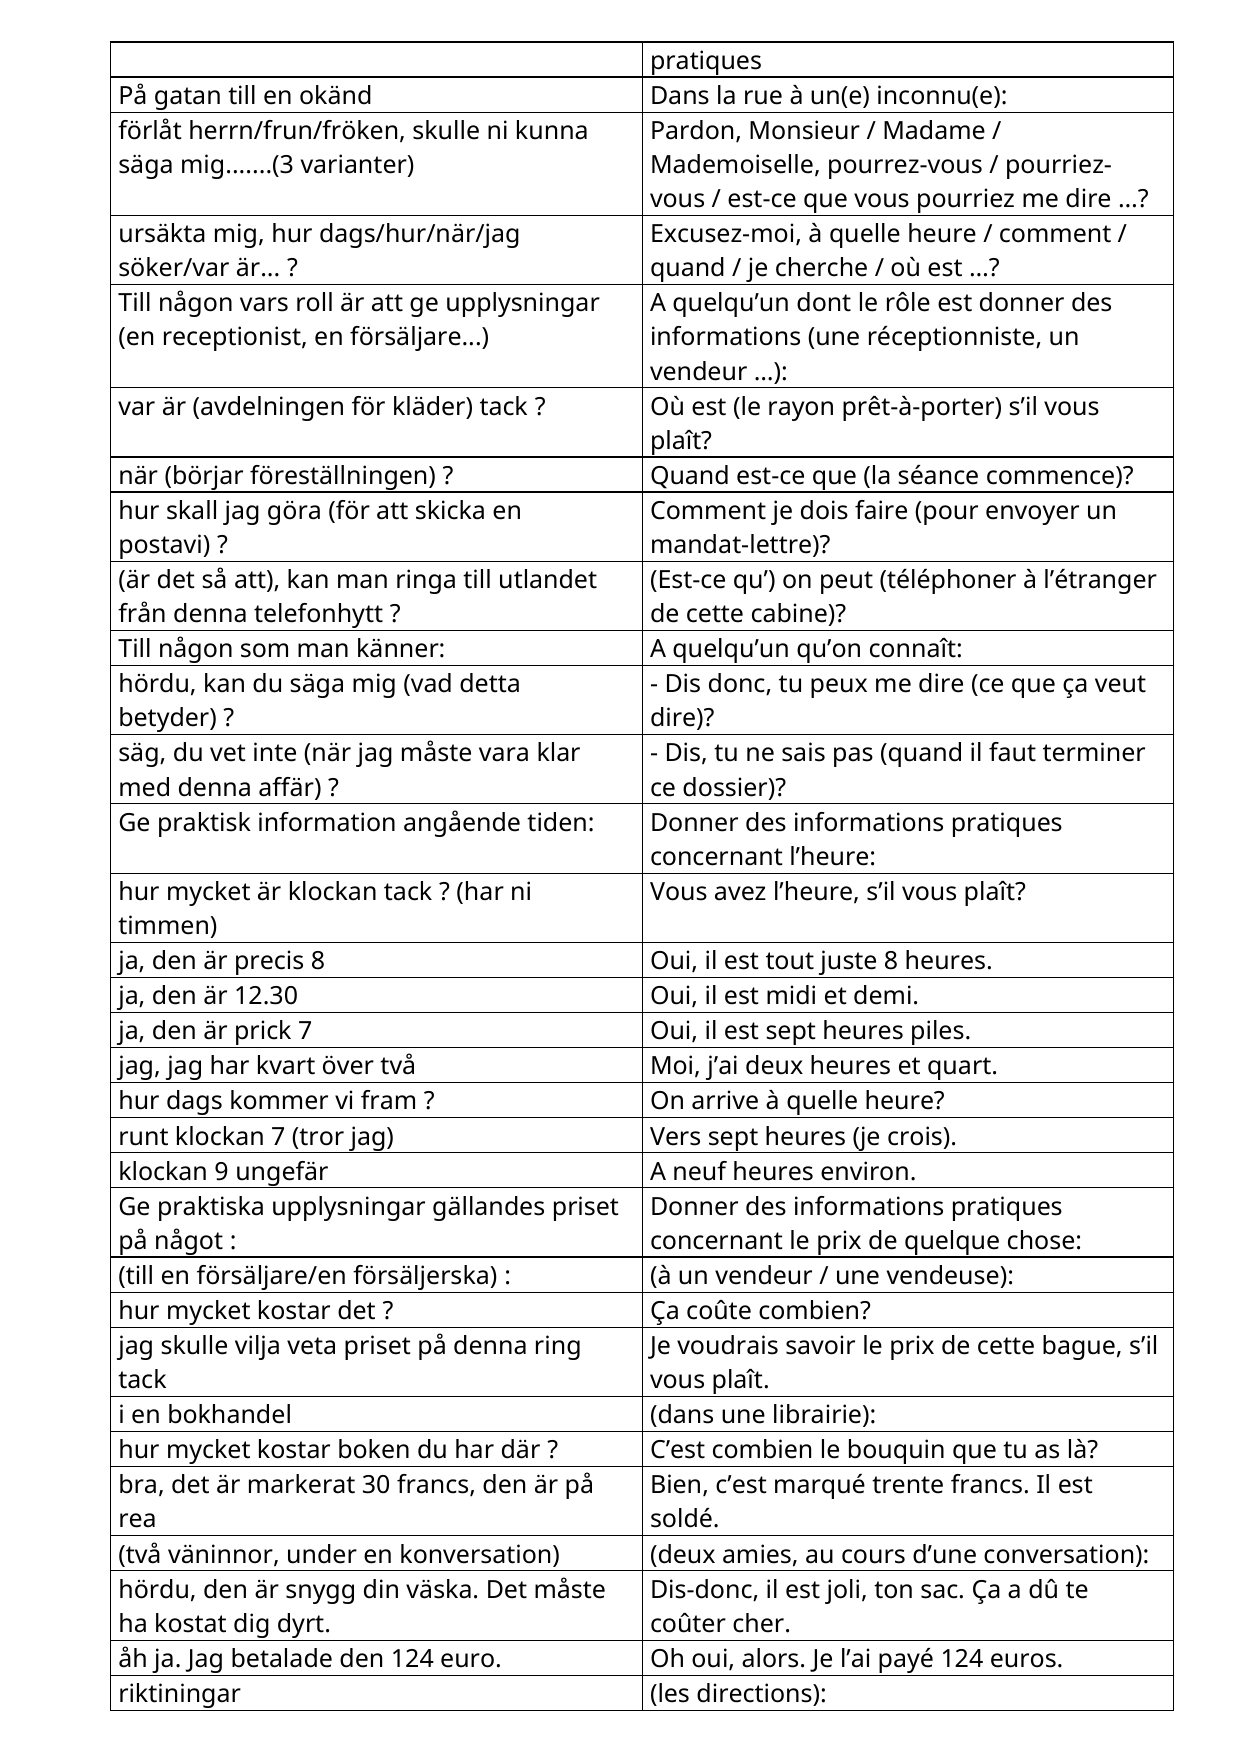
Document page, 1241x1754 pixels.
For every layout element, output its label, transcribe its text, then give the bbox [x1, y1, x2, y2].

table_cell runt klockan 7 (tror jag) [111, 1118, 642, 1152]
table_cell Je voudrais savoir le prix de cette bague, s’il vous plaît. [643, 1328, 1173, 1396]
table_cell Bien, c’est marqué trente francs. Il est soldé. [643, 1467, 1173, 1535]
table_cell A neuf heures environ. [643, 1153, 1173, 1187]
table_cell jag skulle vilja veta priset på denna ring tack [111, 1328, 642, 1396]
table_cell Oh oui, alors. Je l’ai payé 124 euros. [643, 1641, 1173, 1674]
table_cell (till en försäljare/en försäljerska) : [111, 1258, 642, 1292]
table_cell hur mycket kostar det ? [111, 1293, 642, 1327]
table_cell ja, den är precis 8 [111, 943, 642, 977]
table_cell Oui, il est midi et demi. [643, 978, 1173, 1012]
table_cell hur mycket är klockan tack ? (har ni timmen) [111, 874, 642, 942]
table_cell Till någon som man känner: [111, 631, 642, 665]
table_cell ja, den är prick 7 [111, 1013, 642, 1047]
table_cell (à un vendeur / une vendeuse): [643, 1258, 1173, 1292]
table_cell i en bokhandel [111, 1397, 642, 1431]
table_cell hur mycket kostar boken du har där ? [111, 1432, 642, 1466]
table_cell klockan 9 ungefär [111, 1153, 642, 1187]
table_cell Ça coûte combien? [643, 1293, 1173, 1327]
table_cell Excusez-moi, à quelle heure / comment / quand / je cherche / où est …? [643, 216, 1173, 284]
table_cell (deux amies, au cours d’une conversation): [643, 1536, 1173, 1570]
table_cell Donner des informations pratiques concernant le prix de quelque chose: [643, 1188, 1173, 1256]
table_cell Moi, j’ai deux heures et quart. [643, 1048, 1173, 1082]
table_cell On arrive à quelle heure? [643, 1083, 1173, 1117]
table_cell ursäkta mig, hur dags/hur/när/jag söker/var är... ? [111, 216, 642, 284]
table_cell ja, den är 12.30 [111, 978, 642, 1012]
table_cell (Est-ce qu’) on peut (téléphoner à l’étranger de cette cabine)? [643, 562, 1173, 630]
table_cell Où est (le rayon prêt-à-porter) s’il vous plaît? [643, 388, 1173, 456]
table_cell förlåt herrn/frun/fröken, skulle ni kunna säga mig.......(3 varianter) [111, 113, 642, 215]
table_cell Till någon vars roll är att ge upplysningar (en receptionist, en försäljare...) [111, 285, 642, 387]
table_cell Ge praktisk information angående tiden: [111, 804, 642, 872]
table_cell - Dis, tu ne sais pas (quand il faut terminer ce dossier)? [643, 735, 1173, 803]
table_cell (les directions): [643, 1676, 1173, 1710]
table_cell Oui, il est tout juste 8 heures. [643, 943, 1173, 977]
table_cell Dans la rue à un(e) inconnu(e): [643, 78, 1173, 112]
table_cell när (börjar föreställningen) ? [111, 458, 642, 491]
table_cell riktiningar [111, 1676, 642, 1710]
table_cell jag, jag har kvart över två [111, 1048, 642, 1082]
table_cell (är det så att), kan man ringa till utlandet från denna telefonhytt ? [111, 562, 642, 630]
table_cell - Dis donc, tu peux me dire (ce que ça veut dire)? [643, 666, 1173, 734]
table_cell hur dags kommer vi fram ? [111, 1083, 642, 1117]
table_cell A quelqu’un dont le rôle est donner des informations (une réceptionniste, un vendeur …): [643, 285, 1173, 387]
table_cell Comment je dois faire (pour envoyer un mandat-lettre)? [643, 493, 1173, 561]
table_cell var är (avdelningen för kläder) tack ? [111, 388, 642, 456]
table_cell (dans une librairie): [643, 1397, 1173, 1431]
table_cell Vous avez l’heure, s’il vous plaît? [643, 874, 1173, 942]
table_cell Quand est-ce que (la séance commence)? [643, 458, 1173, 491]
table_cell bra, det är markerat 30 francs, den är på rea [111, 1467, 642, 1535]
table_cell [643, 43, 1173, 76]
table_cell hur skall jag göra (för att skicka en postavi) ? [111, 493, 642, 561]
table_cell Oui, il est sept heures piles. [643, 1013, 1173, 1047]
table_cell Ge praktiska upplysningar gällandes priset på något : [111, 1188, 642, 1256]
table_cell åh ja. Jag betalade den 124 euro. [111, 1641, 642, 1674]
table_cell A quelqu’un qu’on connaît: [643, 631, 1173, 665]
table_cell hördu, kan du säga mig (vad detta betyder) ? [111, 666, 642, 734]
table_cell C’est combien le bouquin que tu as là? [643, 1432, 1173, 1466]
table_cell På gatan till en okänd [111, 78, 642, 112]
table_cell (två väninnor, under en konversation) [111, 1536, 642, 1570]
table_cell säg, du vet inte (när jag måste vara klar med denna affär) ? [111, 735, 642, 803]
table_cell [111, 43, 642, 76]
table_cell Donner des informations pratiques concernant l’heure: [643, 804, 1173, 872]
table_cell Dis-donc, il est joli, ton sac. Ça a dû te coûter cher. [643, 1571, 1173, 1639]
table_cell Vers sept heures (je crois). [643, 1118, 1173, 1152]
table_cell hördu, den är snygg din väska. Det måste ha kostat dig dyrt. [111, 1571, 642, 1639]
table_cell Pardon, Monsieur / Madame / Mademoiselle, pourrez-vous / pourriez-vous / est-ce que vous pourriez me dire …? [643, 113, 1173, 215]
